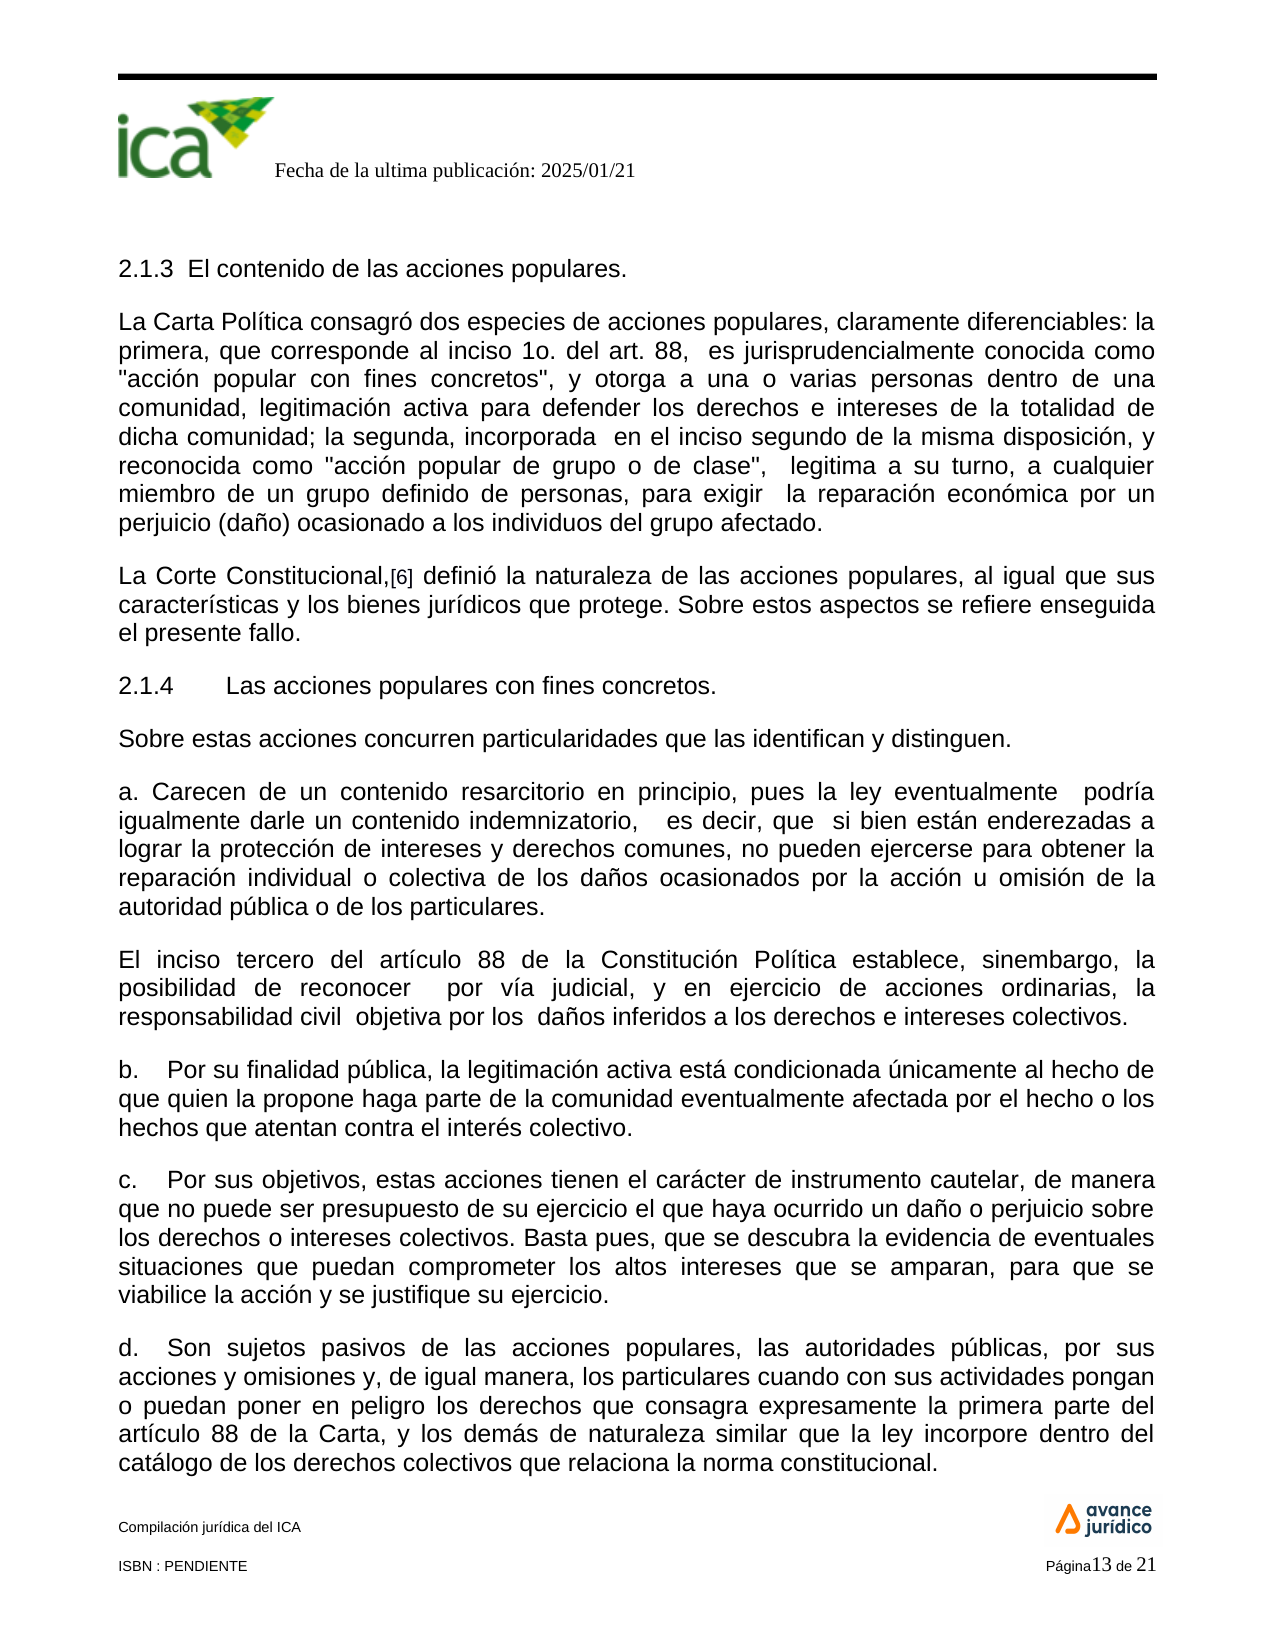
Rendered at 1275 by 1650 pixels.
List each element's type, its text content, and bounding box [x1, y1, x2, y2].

text Sobre estas acciones concurren particularidades que las identifican y distinguen. [118, 724, 1157, 753]
text El inciso tercero del artículo 88 de la Constitución Política establece, sinembargo, la posibilidad de reconocer por vía judicial, y en ejercicio de acciones ordinarias, la responsabilidad civil objetiva por los daños inferidos a los derechos e intereses colectivos. [118, 945, 1157, 1031]
text c. Por sus objetivos, estas acciones tienen el carácter de instrumento cautelar, de manera que no puede ser presupuesto de su ejercicio el que haya ocurrido un daño o perjuicio sobre los derechos o intereses colectivos. Basta pues, que se descubra la evidencia de eventuales situaciones que puedan comprometer los altos intereses que se amparan, para que se viabilice la acción y se justifique su ejercicio. [118, 1165, 1157, 1309]
text La Corte Constitucional,[6] definió la naturaleza de las acciones populares, al igual que sus características y los bienes jurídicos que protege. Sobre estos aspectos se refiere enseguida el presente fallo. [118, 561, 1157, 647]
text a. Carecen de un contenido resarcitorio en principio, pues la ley eventualmente podría igualmente darle un contenido indemnizatorio, es decir, que si bien están enderezadas a lograr la protección de intereses y derechos comunes, no pueden ejercerse para obtener la reparación individual o colectiva de los daños ocasionados por la acción u omisión de la autoridad pública o de los particulares. [118, 777, 1157, 921]
text 2.1.3 El contenido de las acciones populares. [118, 254, 1157, 283]
text b. Por su finalidad pública, la legitimación activa está condicionada únicamente al hecho de que quien la propone haga parte de la comunidad eventualmente afectada por el hecho o los hechos que atentan contra el interés colectivo. [118, 1055, 1157, 1141]
text d. Son sujetos pasivos de las acciones populares, las autoridades públicas, por sus acciones y omisiones y, de igual manera, los particulares cuando con sus actividades pongan o puedan poner en peligro los derechos que consagra expresamente la primera parte del artículo 88 de la Carta, y los demás de naturaleza similar que la ley incorpore dentro del catálogo de los derechos colectivos que relaciona la norma constitucional. [118, 1333, 1157, 1477]
text La Carta Política consagró dos especies de acciones populares, claramente diferenciables: la primera, que corresponde al inciso 1o. del art. 88, es jurisprudencialmente conocida como "acción popular con fines concretos", y otorga a una o varias personas dentro de una comunidad, legitimación activa para defender los derechos e intereses de la totalidad de dicha comunidad; la segunda, incorporada en el inciso segundo de la misma disposición, y reconocida como "acción popular de grupo o de clase", legitima a su turno, a cualquier miembro de un grupo definido de personas, para exigir la reparación económica por un perjuicio (daño) ocasionado a los individuos del grupo afectado. [118, 307, 1157, 537]
text 2.1.4 Las acciones populares con fines concretos. [118, 671, 1157, 700]
